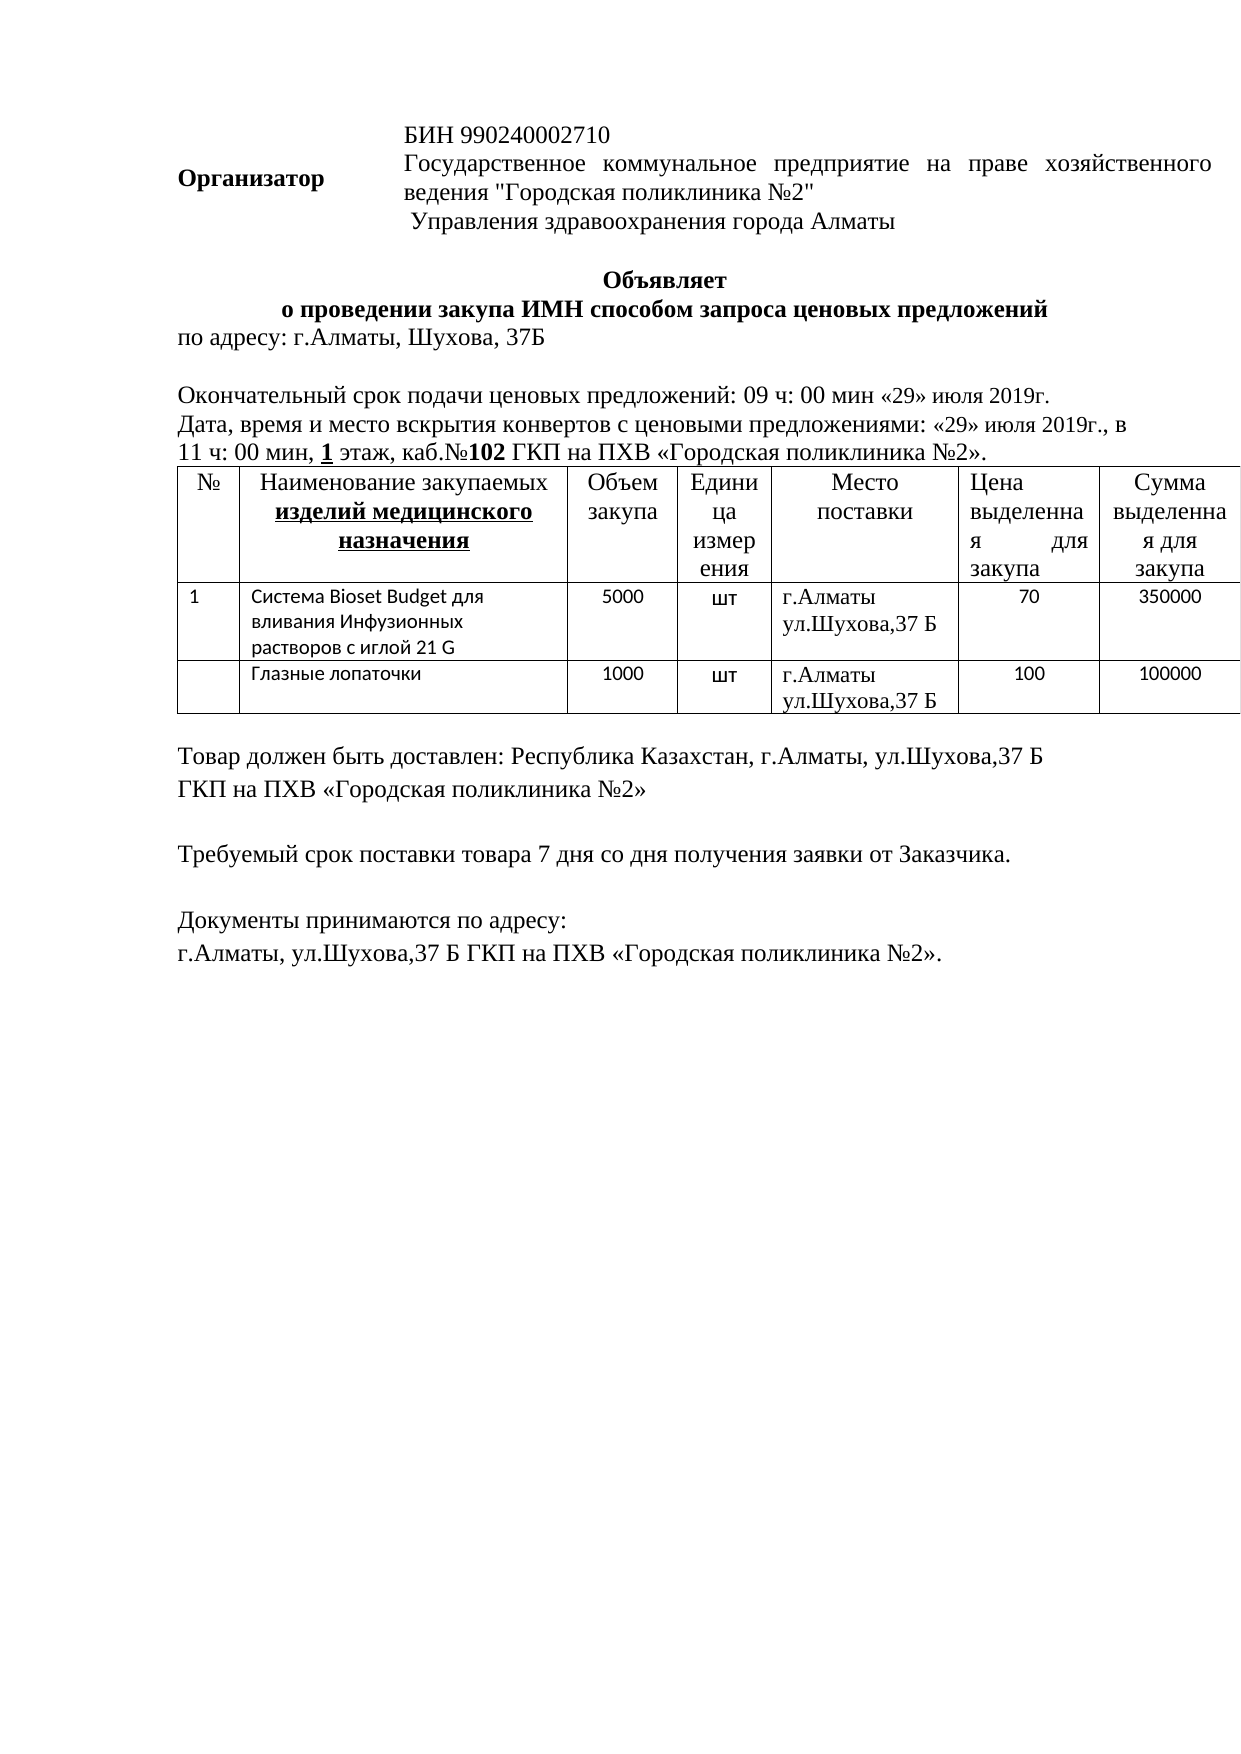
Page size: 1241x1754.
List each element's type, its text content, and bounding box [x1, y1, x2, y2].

table_header Место поставки [772, 467, 958, 582]
table_header Единица измерения [678, 467, 771, 582]
table_cell 1000 [568, 661, 677, 713]
table_cell 100 [959, 661, 1099, 713]
table_cell 100000 [1100, 661, 1240, 713]
table_header БИН 990240002710 Государственное коммунальное предприятие на праве хозяйственного ведения "Городская поликлиника №2" Управления здравоохранения города Алматы [402, 118, 1214, 236]
table_cell шт [678, 583, 771, 659]
table_cell г.Алматы ул.Шухова,37 Б [772, 661, 958, 713]
table_cell Система Bioset Budget для вливания Инфузионных растворов с иглой 21 G [240, 583, 567, 659]
table_header Сумма выделенная для закупа [1100, 467, 1240, 582]
text о проведении закупа ИМН способом запроса ценовых предложений [177, 294, 1152, 322]
table_cell 70 [959, 583, 1099, 659]
list Товар должен быть доставлен: Республика Казахстан, г.Алматы, ул.Шухова,37 Б [177, 741, 1152, 769]
text Объявляет [177, 265, 1152, 294]
table_cell [178, 661, 239, 713]
list ГКП на ПХВ «Городская поликлиника №2» [177, 774, 1152, 802]
table_cell 350000 [1100, 583, 1240, 659]
text Окончательный срок подачи ценовых предложений: 09 ч: 00 мин «29» июля 2019г. [177, 380, 1152, 409]
list г.Алматы, ул.Шухова,37 Б ГКП на ПХВ «Городская поликлиника №2». [177, 938, 1152, 967]
table_cell шт [678, 661, 771, 713]
list Документы принимаются по адресу: [177, 905, 1152, 934]
table_cell г.Алматы ул.Шухова,37 Б [772, 583, 958, 659]
text по адресу: г.Алматы, Шухова, 37Б [177, 322, 1152, 351]
table_cell 1 [178, 583, 239, 659]
text Дата, время и место вскрытия конвертов с ценовыми предложениями: «29» июля 2019г., в 11 ч: 00 мин, 1 этаж, каб.№102 ГКП на ПХВ «Городская поликлиника №2». [177, 409, 1152, 466]
table_header № [178, 467, 239, 582]
table_header Цена выделенная для закупа [959, 467, 1099, 582]
table_header Объем закупа [568, 467, 677, 582]
table_cell 5000 [568, 583, 677, 659]
table_cell Глазные лопаточки [240, 661, 567, 713]
table_header Организатор [176, 118, 402, 236]
list Требуемый срок поставки товара 7 дня со дня получения заявки от Заказчика. [177, 839, 1152, 868]
table_header Наименование закупаемых изделий медицинского назначения [240, 467, 567, 582]
